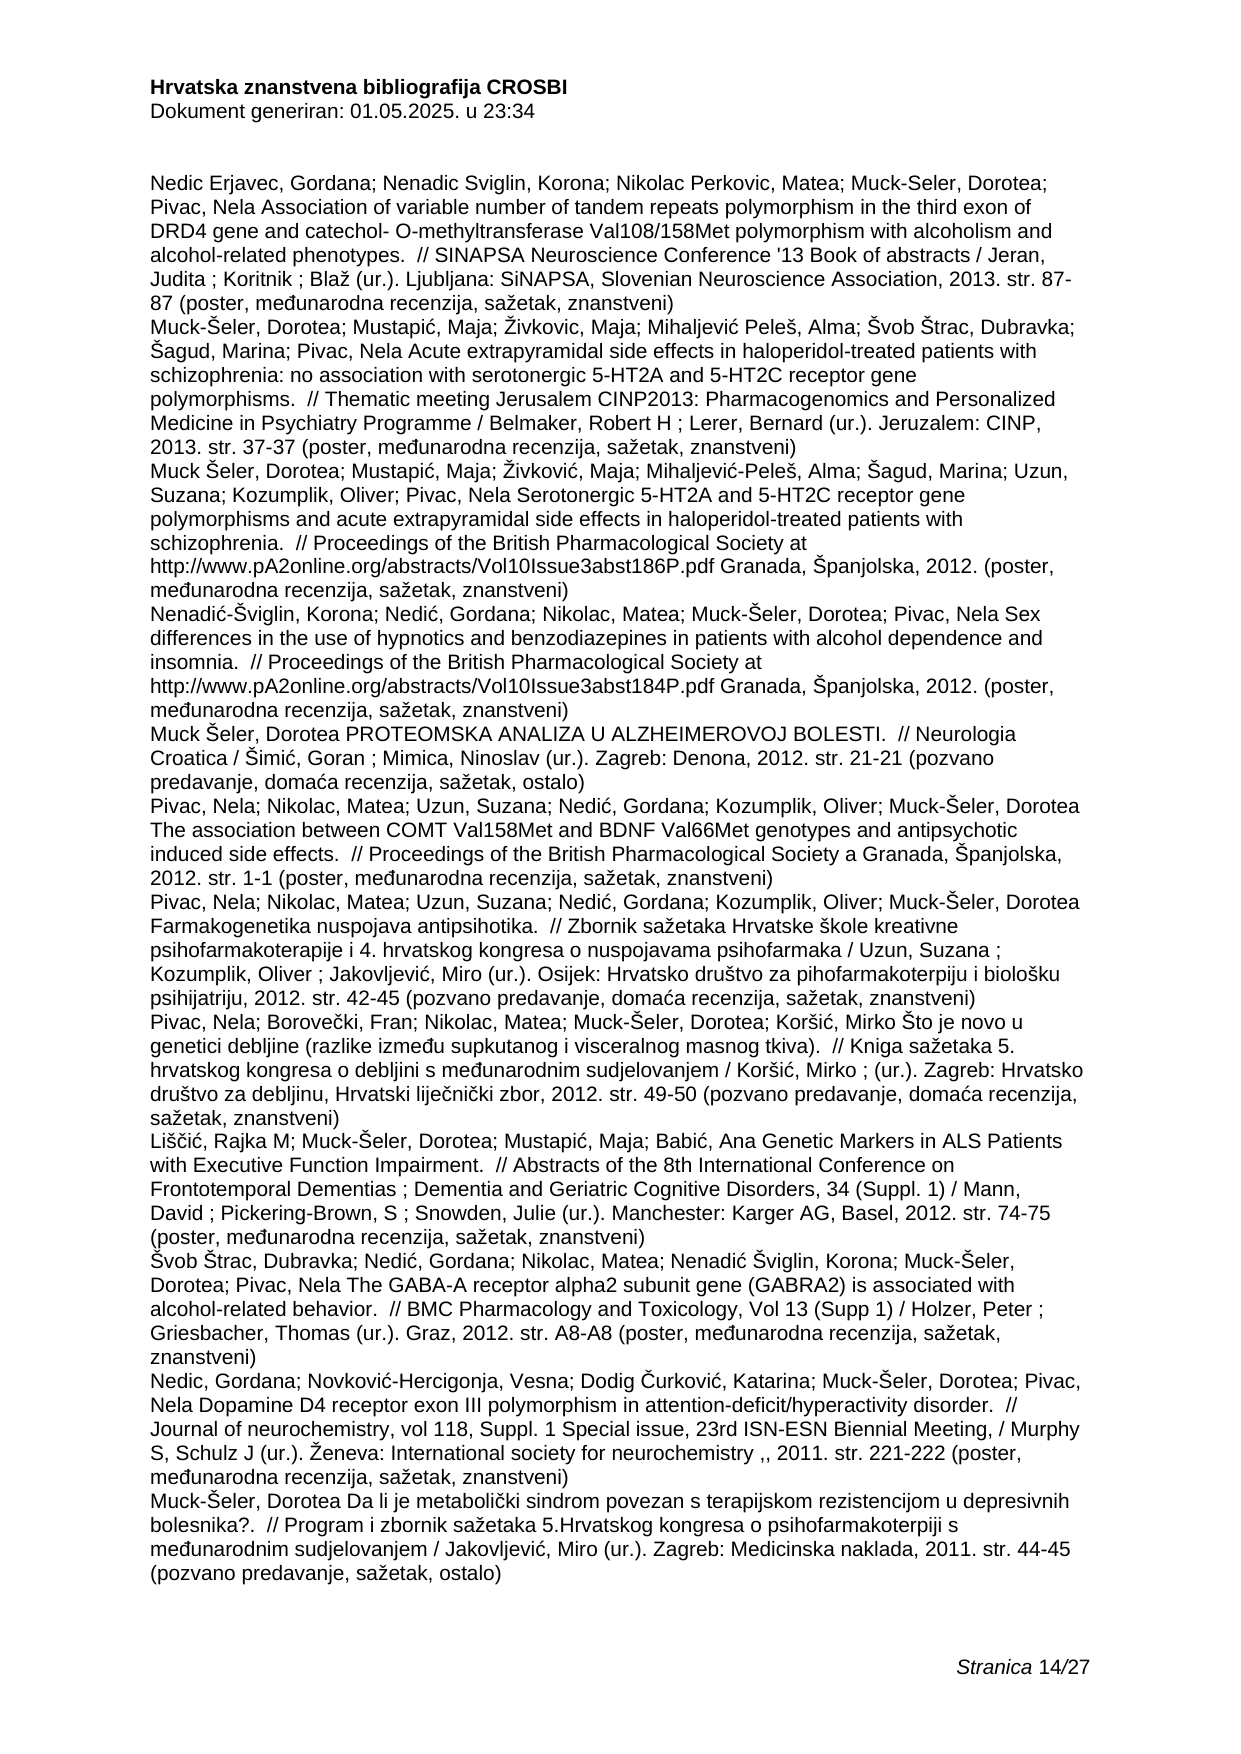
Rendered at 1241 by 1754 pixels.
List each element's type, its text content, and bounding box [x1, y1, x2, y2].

text Muck-Šeler, Dorotea [150, 1489, 1090, 1584]
text Nedic Erjavec, Gordana; Nenadic Sviglin, Korona; Nikolac Perkovic, Matea; Muck-Seler, Dorotea; Pivac, Nela [150, 171, 1090, 315]
text Pivac, Nela; Nikolac, Matea; Uzun, Suzana; Nedić, Gordana; Kozumplik, Oliver; Muck-Šeler, Dorotea [150, 794, 1090, 890]
text Pivac, Nela; Borovečki, Fran; Nikolac, Matea; Muck-Šeler, Dorotea; Koršić, Mirko [150, 1009, 1090, 1129]
text Liščić, Rajka M; Muck-Šeler, Dorotea; Mustapić, Maja; Babić, Ana [150, 1129, 1090, 1249]
text Nenadić-Šviglin, Korona; Nedić, Gordana; Nikolac, Matea; Muck-Šeler, Dorotea; Pivac, Nela [150, 602, 1090, 722]
text Pivac, Nela; Nikolac, Matea; Uzun, Suzana; Nedić, Gordana; Kozumplik, Oliver; Muck-Šeler, Dorotea [150, 890, 1090, 1009]
text Švob Štrac, Dubravka; Nedić, Gordana; Nikolac, Matea; Nenadić Šviglin, Korona; Muck-Šeler, Dorotea; Pivac, Nela [150, 1249, 1090, 1369]
text Muck Šeler, Dorotea; Mustapić, Maja; Živković, Maja; Mihaljević-Peleš, Alma; Šagud, Marina; Uzun, Suzana; Kozumplik, Oliver; Pivac, Nela [150, 458, 1090, 602]
text Muck Šeler, Dorotea [150, 722, 1090, 794]
text Nedic, Gordana; Novković-Hercigonja, Vesna; Dodig Čurković, Katarina; Muck-Šeler, Dorotea; Pivac, Nela [150, 1369, 1090, 1489]
text Muck-Šeler, Dorotea; Mustapić, Maja; Živkovic, Maja; Mihaljević Peleš, Alma; Švob Štrac, Dubravka; Šagud, Marina; Pivac, Nela [150, 315, 1090, 458]
